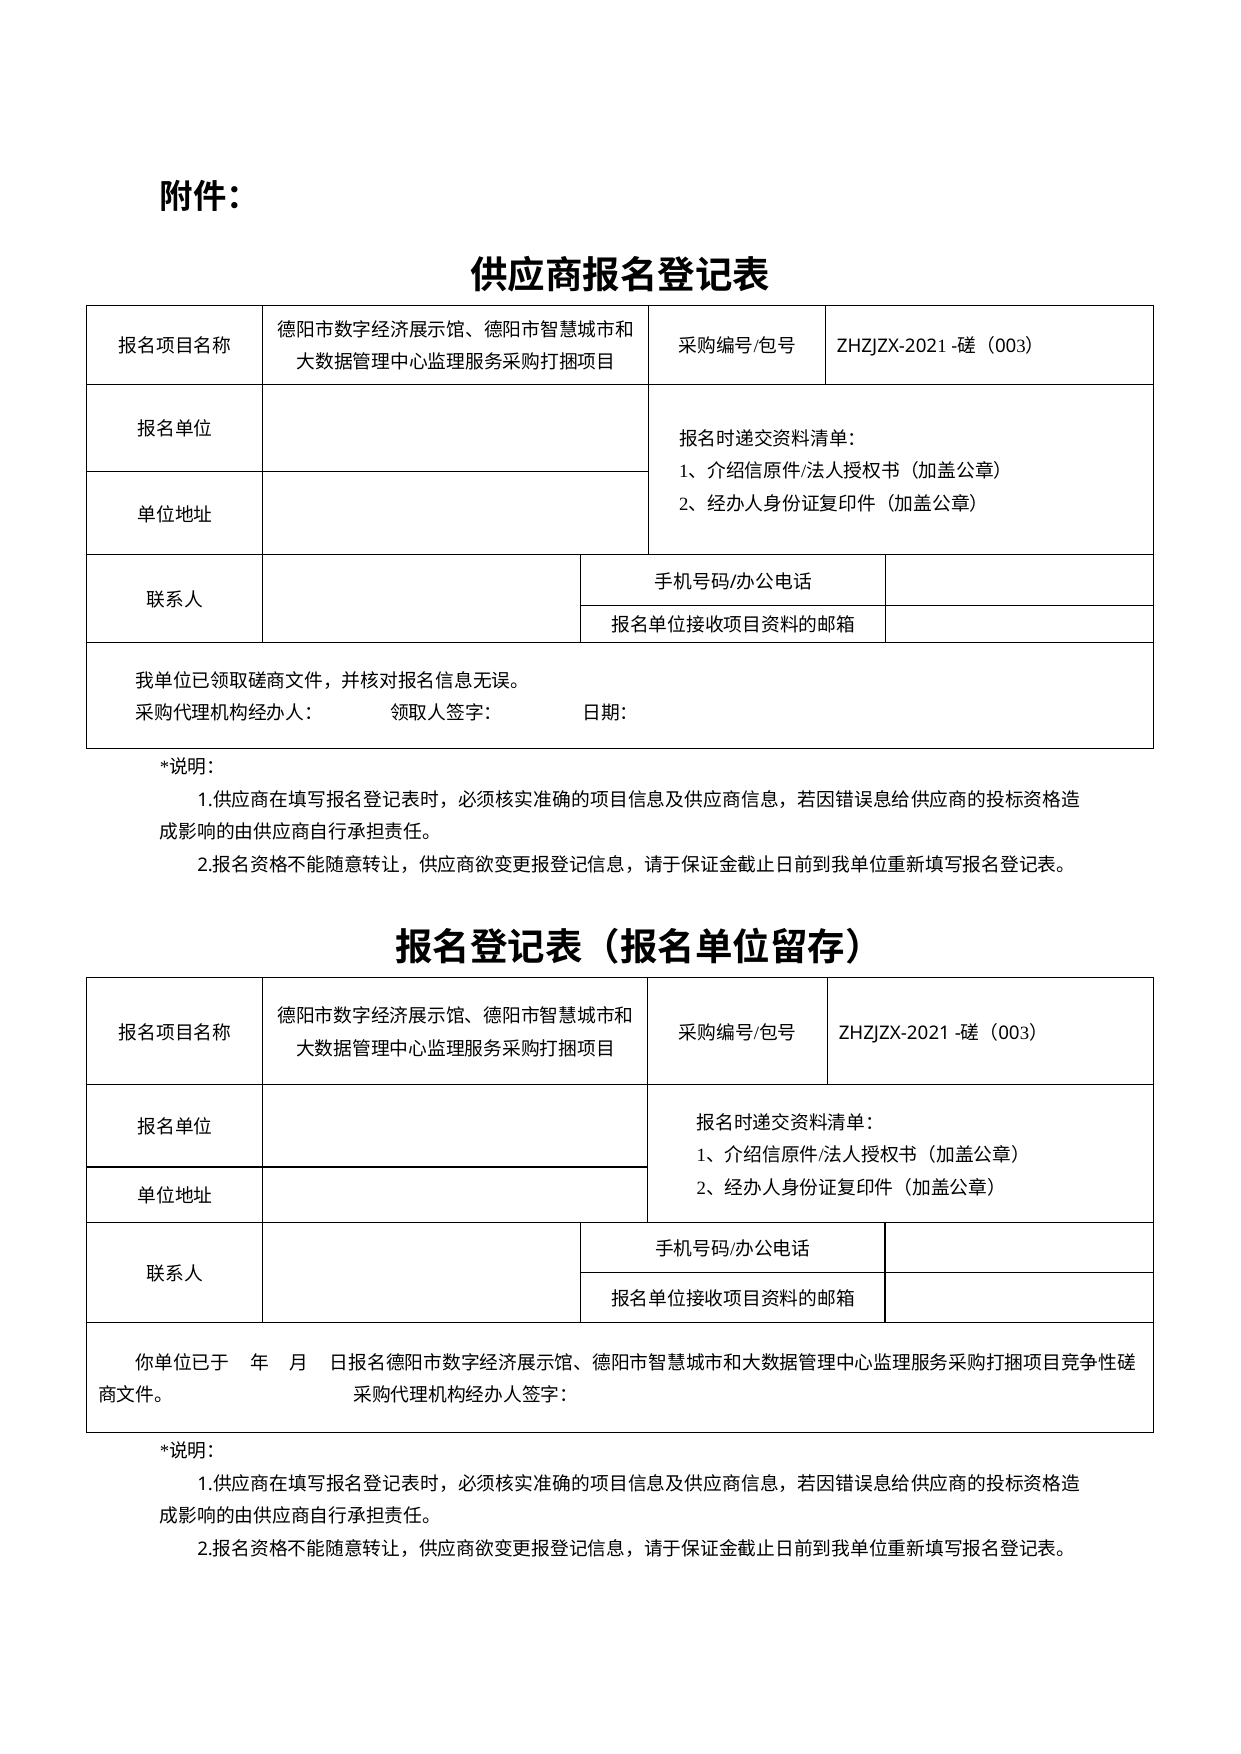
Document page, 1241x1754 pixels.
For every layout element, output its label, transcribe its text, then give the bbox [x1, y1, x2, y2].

table_cell [886, 1223, 1153, 1272]
table_header 报名项目名称 [87, 306, 262, 384]
table_cell 联系人 [87, 1223, 262, 1322]
text 2.报名资格不能随意转让，供应商欲变更报登记信息，请于保证金截止日前到我单位重新填写报名登记表。 [159, 1531, 1081, 1563]
table_cell [886, 555, 1153, 605]
table_header ZHZJZX-2021 -磋（003） [826, 306, 1153, 384]
text *说明： [159, 1433, 1081, 1466]
table_cell 我单位已领取磋商文件，并核对报名信息无误。 采购代理机构经办人： 领取人签字： 日期： [87, 643, 1153, 748]
table_cell [886, 606, 1153, 642]
table_cell 报名单位 [87, 1085, 262, 1166]
table_cell 单位地址 [87, 472, 262, 554]
table_cell [263, 1168, 647, 1222]
table_cell [263, 1085, 647, 1166]
table_cell 手机号码/办公电话 [581, 555, 885, 605]
text 报名登记表（报名单位留存） [159, 912, 1081, 977]
table_cell [263, 1223, 580, 1322]
table_cell [263, 472, 648, 554]
table_cell [886, 1273, 1153, 1322]
subtitle 附件： [159, 162, 1081, 227]
table_cell 报名时递交资料清单： 1、介绍信原件/法人授权书（加盖公章） 2、经办人身份证复印件（加盖公章） [649, 385, 1153, 554]
table_cell 你单位已于 年 月 日报名德阳市数字经济展示馆、德阳市智慧城市和大数据管理中心监理服务采购打捆项目竞争性磋商文件。 采购代理机构经办人签字： [87, 1323, 1153, 1432]
table_cell 报名单位 [87, 385, 262, 471]
table_cell 单位地址 [87, 1168, 262, 1222]
table_header 德阳市数字经济展示馆、德阳市智慧城市和大数据管理中心监理服务采购打捆项目 [263, 306, 648, 384]
table_cell [263, 555, 580, 642]
text 1.供应商在填写报名登记表时，必须核实准确的项目信息及供应商信息，若因错误息给供应商的投标资格造成影响的由供应商自行承担责任。 [159, 1466, 1081, 1531]
table_cell 报名时递交资料清单： 1、介绍信原件/法人授权书（加盖公章） 2、经办人身份证复印件（加盖公章） [648, 1085, 1153, 1222]
table_header 采购编号/包号 [649, 306, 825, 384]
table_header ZHZJZX-2021 -磋（003） [828, 978, 1153, 1084]
text 1.供应商在填写报名登记表时，必须核实准确的项目信息及供应商信息，若因错误息给供应商的投标资格造成影响的由供应商自行承担责任。 [159, 782, 1081, 847]
table_header 德阳市数字经济展示馆、德阳市智慧城市和大数据管理中心监理服务采购打捆项目 [263, 978, 647, 1084]
table_header 报名项目名称 [87, 978, 262, 1084]
table_cell 手机号码/办公电话 [581, 1223, 884, 1272]
table_cell 报名单位接收项目资料的邮箱 [581, 1273, 884, 1322]
table_cell [263, 385, 648, 471]
text *说明： [159, 749, 1081, 782]
subtitle 供应商报名登记表 [159, 239, 1081, 304]
text 2.报名资格不能随意转让，供应商欲变更报登记信息，请于保证金截止日前到我单位重新填写报名登记表。 [159, 847, 1081, 879]
table_cell 报名单位接收项目资料的邮箱 [581, 606, 885, 642]
table_header 采购编号/包号 [648, 978, 827, 1084]
table_cell 联系人 [87, 555, 262, 642]
